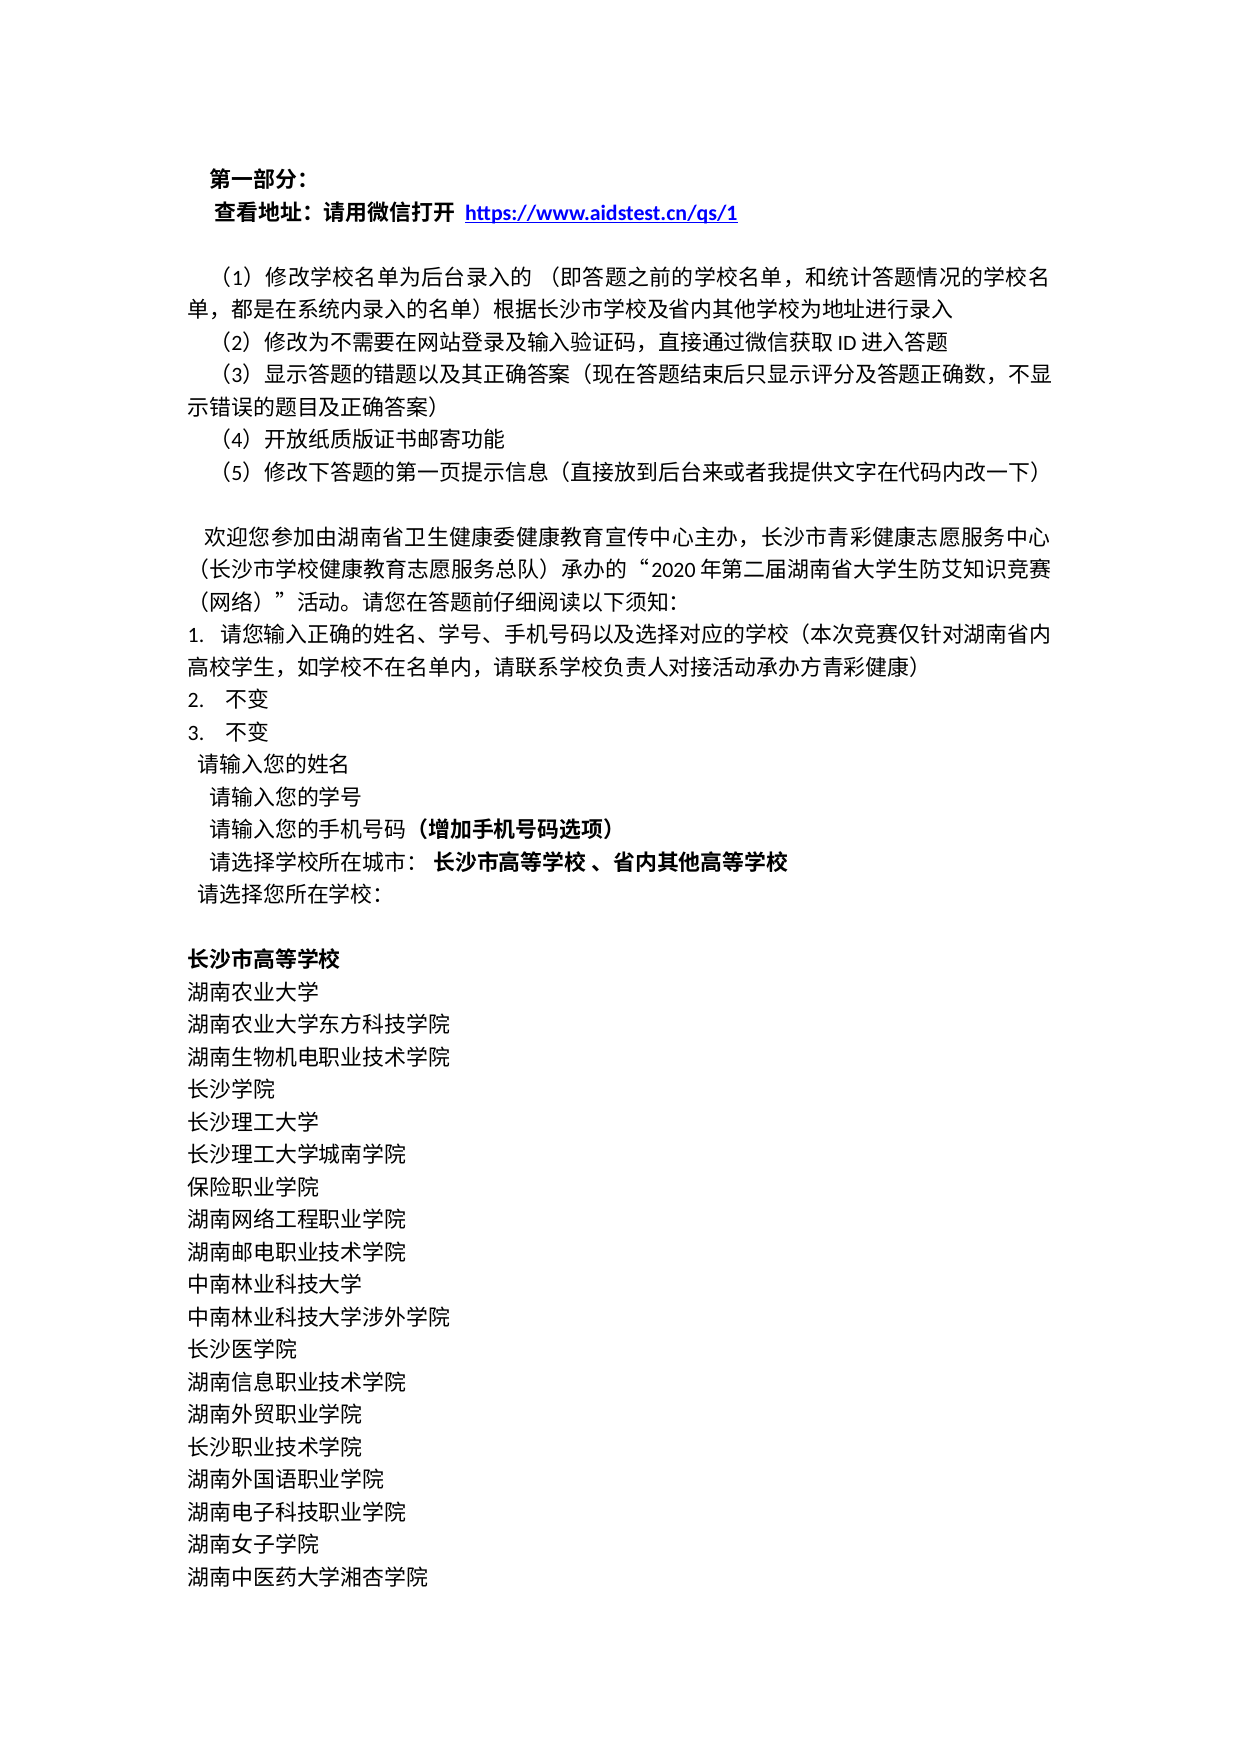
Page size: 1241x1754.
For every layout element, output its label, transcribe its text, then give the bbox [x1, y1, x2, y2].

text 湖南信息职业技术学院 [187, 1364, 1053, 1397]
list （2）修改为不需要在网站登录及输入验证码，直接通过微信获取ID进入答题 [209, 324, 1053, 357]
text 湖南邮电职业技术学院 [187, 1234, 1053, 1267]
text 长沙理工大学城南学院 [187, 1137, 1053, 1169]
list 查看地址：请用微信打开 https://www.aidstest.cn/qs/1 [209, 194, 1053, 227]
list （5）修改下答题的第一页提示信息（直接放到后台来或者我提供文字在代码内改一下） [187, 454, 1053, 487]
text 湖南外国语职业学院 [187, 1462, 1053, 1494]
text 请输入您的手机号码（增加手机号码选项） [187, 812, 1053, 844]
text 湖南农业大学 [187, 974, 1053, 1007]
list 请您输入正确的姓名、学号、手机号码以及选择对应的学校（本次竞赛仅针对湖南省内高校学生，如学校不在名单内，请联系学校负责人对接活动承办方青彩健康） [187, 617, 1053, 682]
text 中南林业科技大学 [187, 1267, 1053, 1299]
text 请选择您所在学校： [187, 877, 1053, 909]
text 长沙市高等学校 [187, 942, 1053, 974]
text 湖南农业大学东方科技学院 [187, 1007, 1053, 1039]
list （1）修改学校名单为后台录入的 （即答题之前的学校名单，和统计答题情况的学校名单，都是在系统内录入的名单）根据长沙市学校及省内其他学校为地址进行录入 [187, 259, 1053, 324]
text 湖南中医药大学湘杏学院 [187, 1559, 1053, 1592]
text 湖南电子科技职业学院 [187, 1494, 1053, 1527]
text 长沙学院 [187, 1072, 1053, 1104]
text 请输入您的姓名 [187, 747, 1053, 779]
list 不变 [187, 714, 1053, 747]
text 请输入您的学号 [187, 779, 1053, 812]
text 湖南女子学院 [187, 1527, 1053, 1559]
text 保险职业学院 [187, 1169, 1053, 1202]
text 湖南外贸职业学院 [187, 1397, 1053, 1429]
list （3）显示答题的错题以及其正确答案（现在答题结束后只显示评分及答题正确数，不显示错误的题目及正确答案） [187, 357, 1053, 422]
list 欢迎您参加由湖南省卫生健康委健康教育宣传中心主办，长沙市青彩健康志愿服务中心（长沙市学校健康教育志愿服务总队）承办的“2020年第二届湖南省大学生防艾知识竞赛（网络）”活动。请您在答题前仔细阅读以下须知： [187, 519, 1053, 617]
text 长沙职业技术学院 [187, 1429, 1053, 1462]
list 第一部分： [209, 162, 1053, 194]
list （4）开放纸质版证书邮寄功能 [187, 422, 1053, 454]
text 湖南网络工程职业学院 [187, 1202, 1053, 1234]
list 不变 [187, 682, 1053, 714]
text 请选择学校所在城市： 长沙市高等学校 、省内其他高等学校 [187, 844, 1053, 877]
text 湖南生物机电职业技术学院 [187, 1039, 1053, 1072]
text 长沙理工大学 [187, 1104, 1053, 1137]
text 中南林业科技大学涉外学院 [187, 1299, 1053, 1332]
text 长沙医学院 [187, 1332, 1053, 1364]
